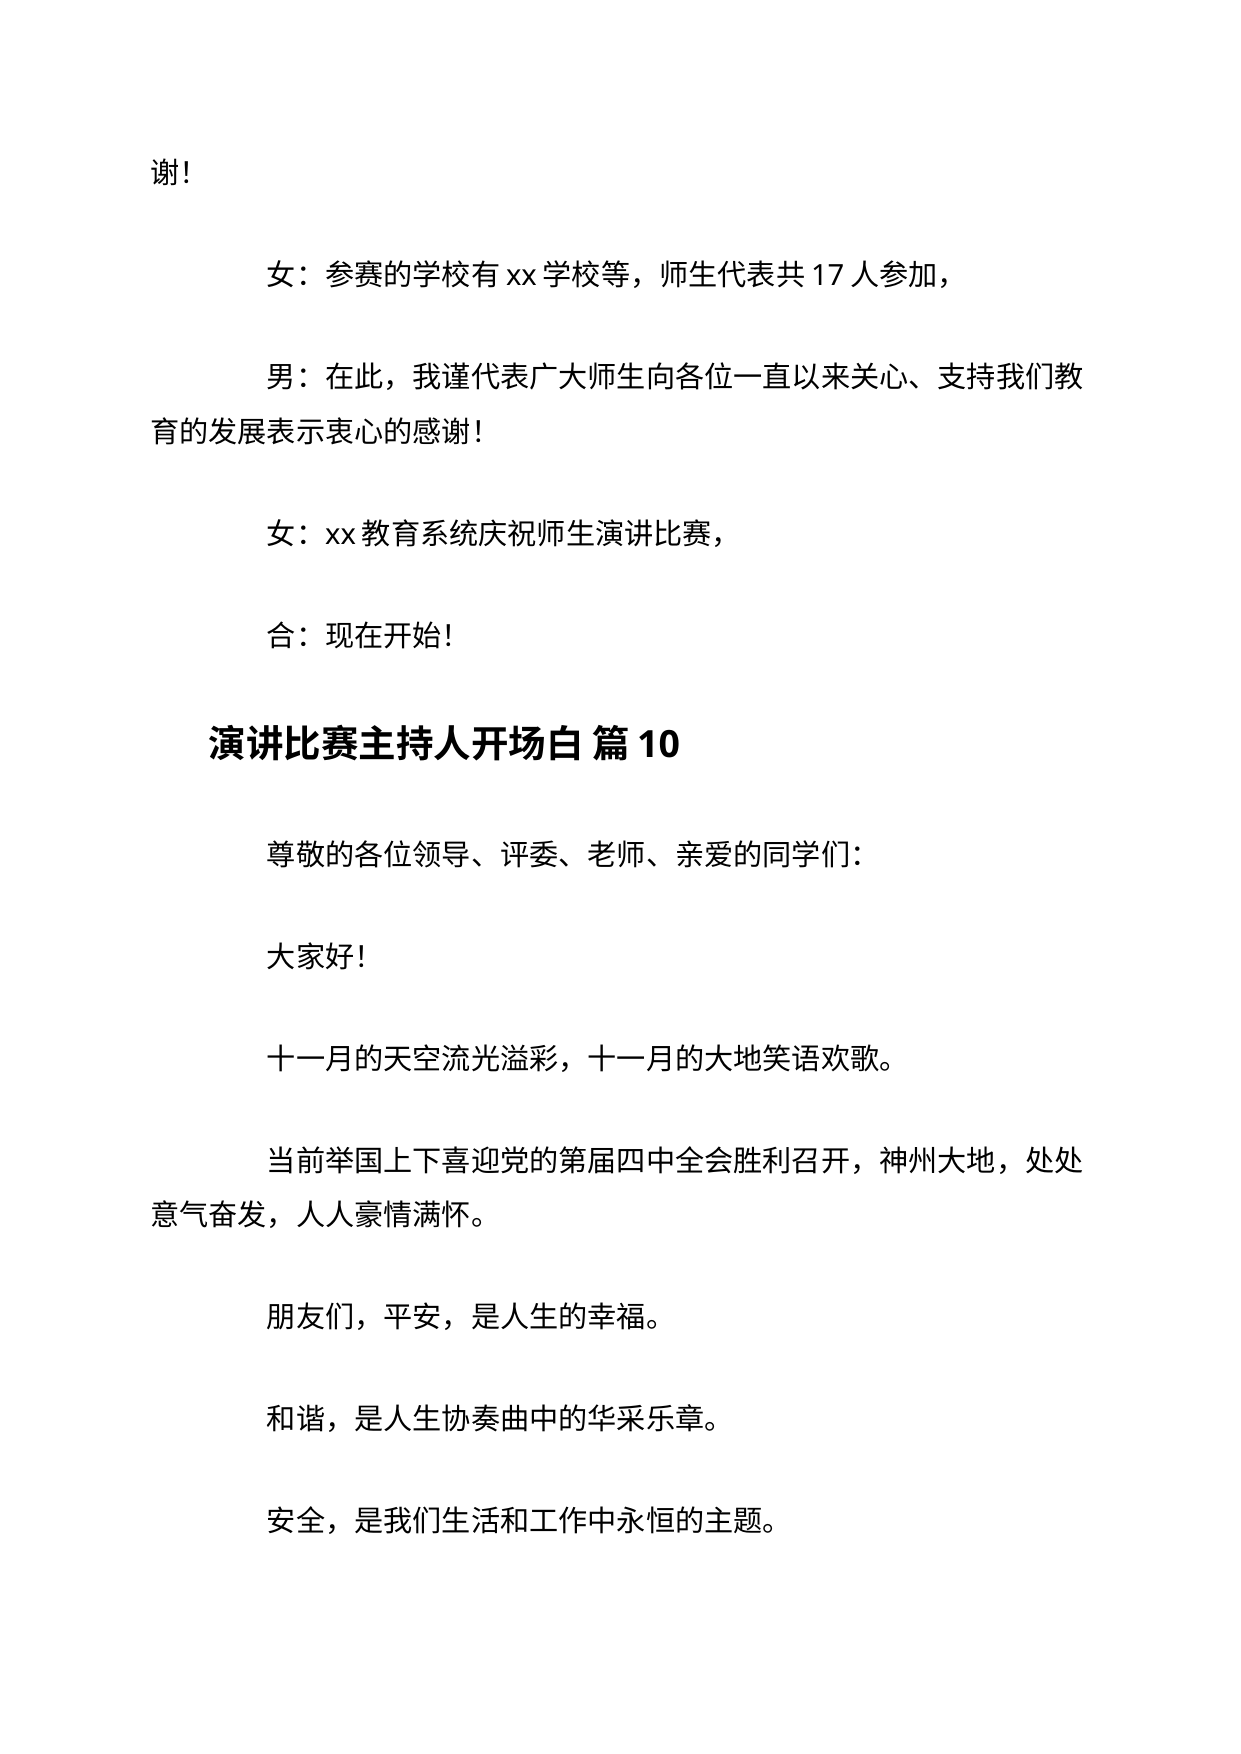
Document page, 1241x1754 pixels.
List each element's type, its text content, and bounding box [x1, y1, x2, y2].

text 尊敬的各位领导、评委、老师、亲爱的同学们： [150, 832, 1090, 874]
text 演讲比赛主持人开场白 篇10 [150, 714, 1090, 769]
text 朋友们，平安，是人生的幸福。 [150, 1294, 1090, 1336]
text 女：xx教育系统庆祝师生演讲比赛， [150, 510, 1090, 553]
text 安全，是我们生活和工作中永恒的主题。 [150, 1497, 1090, 1539]
text 大家好！ [150, 933, 1090, 976]
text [150, 150, 1090, 192]
text 女：参赛的学校有xx学校等，师生代表共17人参加， [150, 252, 1090, 294]
text 男：在此，我谨代表广大师生向各位一直以来关心、支持我们教育的发展表示衷心的感谢！ [150, 354, 1090, 451]
text 十一月的天空流光溢彩，十一月的大地笑语欢歌。 [150, 1035, 1090, 1078]
text 和谐，是人生协奏曲中的华采乐章。 [150, 1396, 1090, 1438]
text 当前举国上下喜迎党的第届四中全会胜利召开，神州大地，处处意气奋发，人人豪情满怀。 [150, 1137, 1090, 1234]
text 合：现在开始！ [150, 612, 1090, 655]
